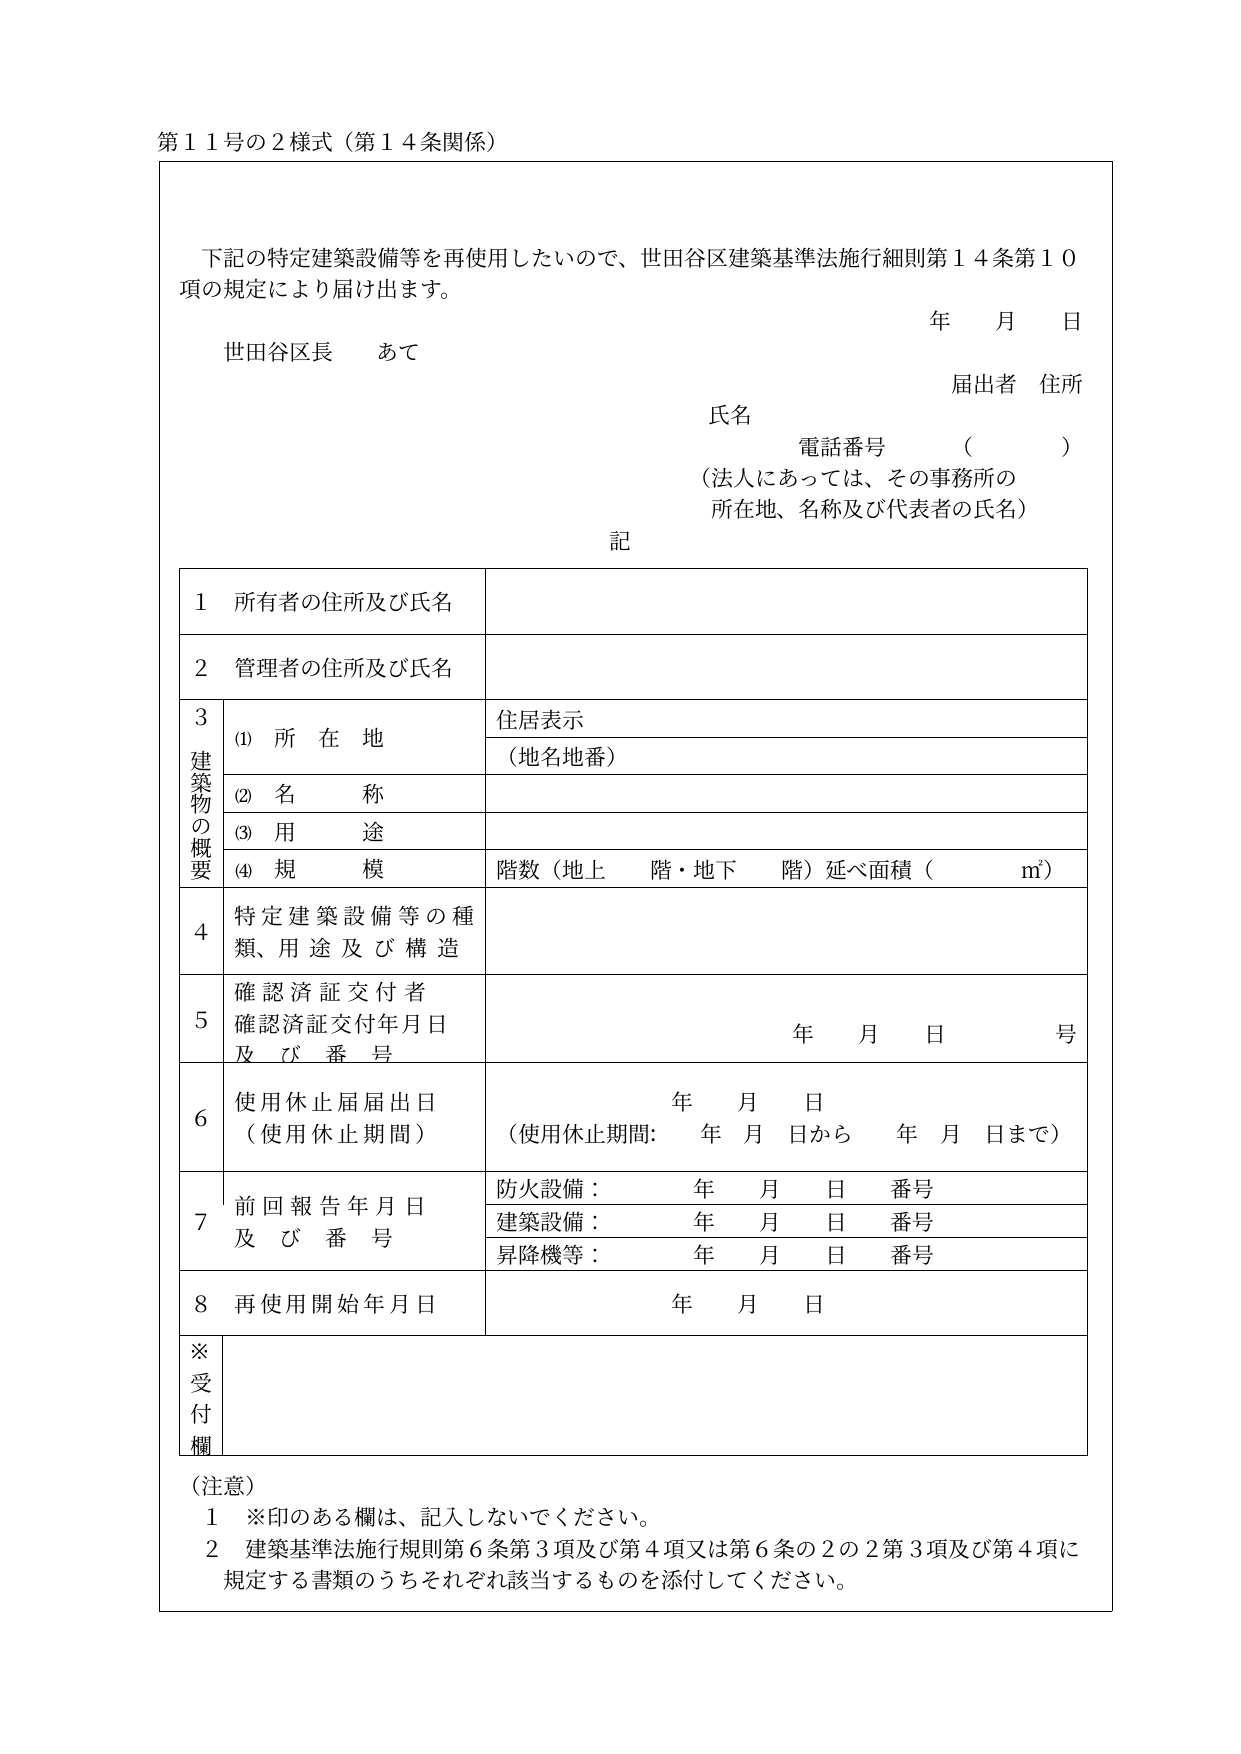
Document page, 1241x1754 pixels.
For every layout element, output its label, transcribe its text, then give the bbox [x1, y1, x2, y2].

text １ ※印のある欄は、記入しないでください。 [160, 1500, 1083, 1532]
table_cell ６ [180, 1063, 223, 1171]
table_cell ⑴ 所 在 地 [224, 700, 485, 774]
table_cell ⑶ 用 途 [224, 813, 485, 849]
table_cell ２ [180, 635, 223, 699]
table_cell 年 月 日 号 [486, 975, 1087, 1062]
table_cell 年 月 日 （使用休止期間: 年 月 日から 年 月 日まで） [486, 1063, 1087, 1171]
table_cell 昇降機等： 年 月 日 番号 [486, 1238, 1087, 1269]
table_cell 前回報告年月日 及び番号 [223, 1172, 485, 1269]
table_cell ４ [180, 888, 223, 974]
text 電話番号 （ ） [160, 430, 1083, 461]
text 届出者 住所 [160, 367, 1083, 398]
table_cell 年 月 日 [486, 1271, 1087, 1335]
table_cell [486, 635, 1087, 699]
table_cell 再使用開始年月日 [223, 1271, 485, 1335]
table_cell [486, 813, 1087, 849]
table_cell 特定建築設備等の種類、用途及び構造 [224, 888, 485, 974]
text 氏名 [642, 398, 1083, 430]
table_cell ⑷ 規 模 [224, 850, 485, 887]
table_header [486, 569, 1087, 634]
table_cell （地名地番） [486, 738, 1087, 774]
table_cell ７ [180, 1172, 223, 1269]
table_cell 確認済証交付者 確認済証交付年月日 及び番号 [224, 975, 485, 1062]
table_cell 使用休止届届出日 （使用休止期間） [224, 1063, 485, 1171]
table_cell ５ [180, 975, 223, 1062]
text 下記の特定建築設備等を再使用したいので、世田谷区建築基準法施行細則第１４条第１０項の規定により届け出ます。 [160, 241, 1083, 304]
table_cell ８ [180, 1271, 223, 1335]
table_cell 建築設備： 年 月 日 番号 [486, 1205, 1087, 1237]
text 記 [160, 524, 1083, 556]
text 第１１号の２様式（第１４条関係）特定建築設備等再使用届 [158, 125, 1083, 156]
table_cell ３ 建築物の概要 [180, 700, 223, 887]
table_cell [223, 1336, 1087, 1455]
text （法人にあっては、その事務所の 所在地、名称及び代表者の氏名） [160, 461, 1039, 524]
table_header 所有者の住所及び氏名 [223, 569, 485, 634]
table_header １ [180, 569, 223, 634]
text （注意） [160, 1469, 1083, 1500]
text ２ 建築基準法施行規則第６条第３項及び第４項又は第６条の２の２第３項及び第４項に規定する書類のうちそれぞれ該当するものを添付してください。 [160, 1532, 1083, 1595]
table_cell 防火設備： 年 月 日 番号 [486, 1172, 1087, 1204]
table_cell [486, 775, 1087, 812]
table_cell 階数（地上 階・地下 階）延べ面積（ ㎡） [486, 850, 1087, 887]
table_cell 住居表示 [486, 700, 1087, 737]
text 世田谷区長 あて [160, 335, 1083, 367]
table_cell [486, 888, 1087, 974]
table_cell ⑵ 名 称 [224, 775, 485, 812]
table_cell ※受付欄 [180, 1336, 222, 1455]
table_cell 管理者の住所及び氏名 [223, 635, 485, 699]
text 年 月 日 [160, 304, 1083, 335]
